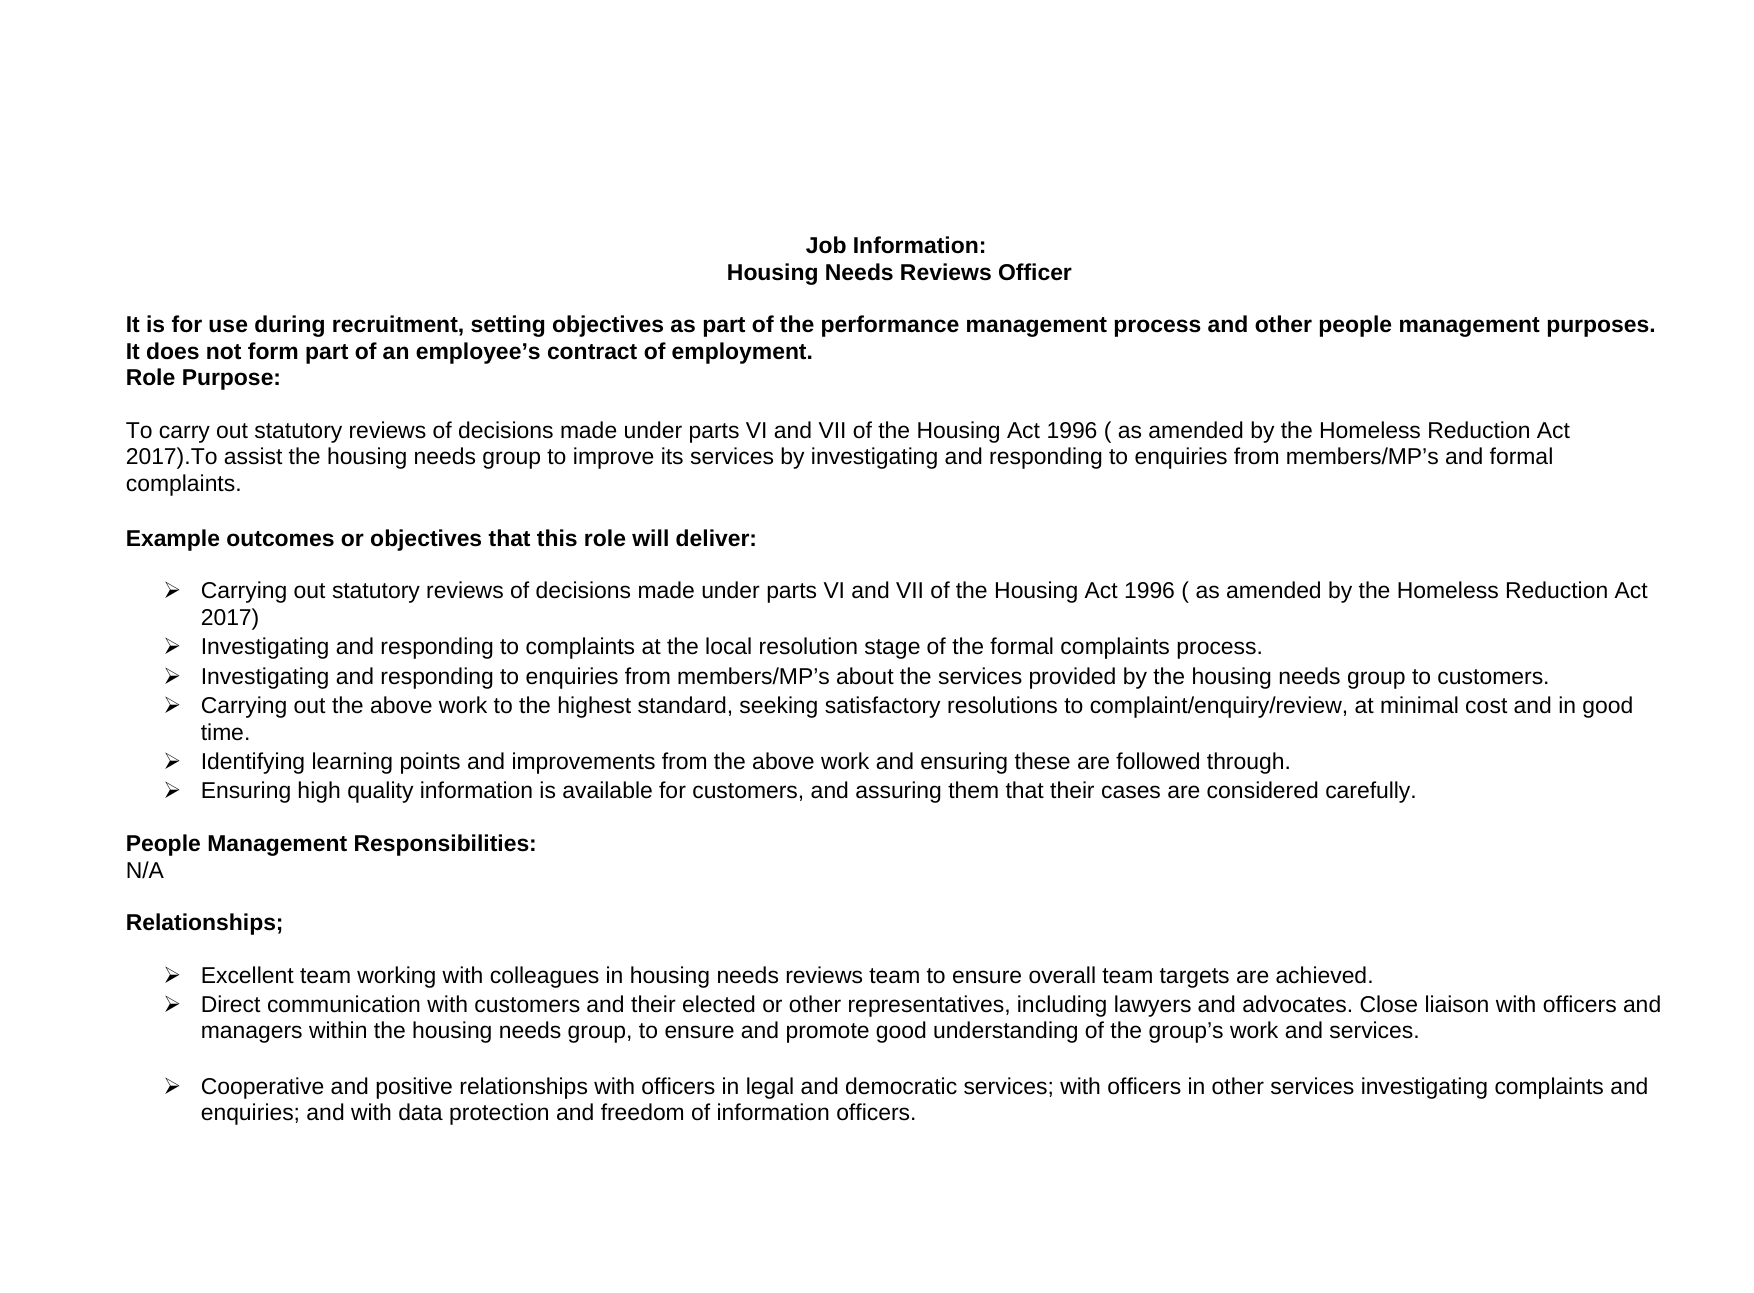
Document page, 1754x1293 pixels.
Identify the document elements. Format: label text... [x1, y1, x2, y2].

text Job Information: [126, 232, 1666, 259]
list Carrying out the above work to the highest standard, seeking satisfactory resolutions to complaint/enquiry/review, at minimal cost and in good time. [163, 692, 1666, 745]
text It is for use during recruitment, setting objectives as part of the performance management process and other people management purposes. It does not form part of an employee’s contract of employment. [126, 311, 1666, 364]
list Cooperative and positive relationships with officers in legal and democratic services; with officers in other services investigating complaints and enquiries; and with data protection and freedom of information officers. [163, 1073, 1666, 1125]
text N/A [126, 857, 1666, 883]
text Role Purpose: [126, 364, 1666, 391]
list Carrying out statutory reviews of decisions made under parts VI and VII of the Housing Act 1996 ( as amended by the Homeless Reduction Act 2017) [163, 577, 1666, 630]
text Housing Needs Reviews Officer [126, 259, 1666, 285]
text Example outcomes or objectives that this role will deliver: [126, 525, 1666, 551]
text People Management Responsibilities: [126, 830, 1666, 857]
list Identifying learning points and improvements from the above work and ensuring these are followed through. [163, 748, 1666, 774]
text To carry out statutory reviews of decisions made under parts VI and VII of the Housing Act 1996 ( as amended by the Homeless Reduction Act 2017).To assist the housing needs group to improve its services by investigating and responding to enquiries from members/MP’s and formal complaints. [126, 417, 1666, 496]
list Direct communication with customers and their elected or other representatives, including lawyers and advocates. Close liaison with officers and managers within the housing needs group, to ensure and promote good understanding of the group’s work and services. [163, 991, 1666, 1044]
text Relationships; [126, 909, 1666, 936]
list Ensuring high quality information is available for customers, and assuring them that their cases are considered carefully. [163, 777, 1666, 804]
list Investigating and responding to enquiries from members/MP’s about the services provided by the housing needs group to customers. [163, 663, 1666, 689]
list Investigating and responding to complaints at the local resolution stage of the formal complaints process. [163, 633, 1666, 659]
list Excellent team working with colleagues in housing needs reviews team to ensure overall team targets are achieved. [163, 962, 1666, 988]
